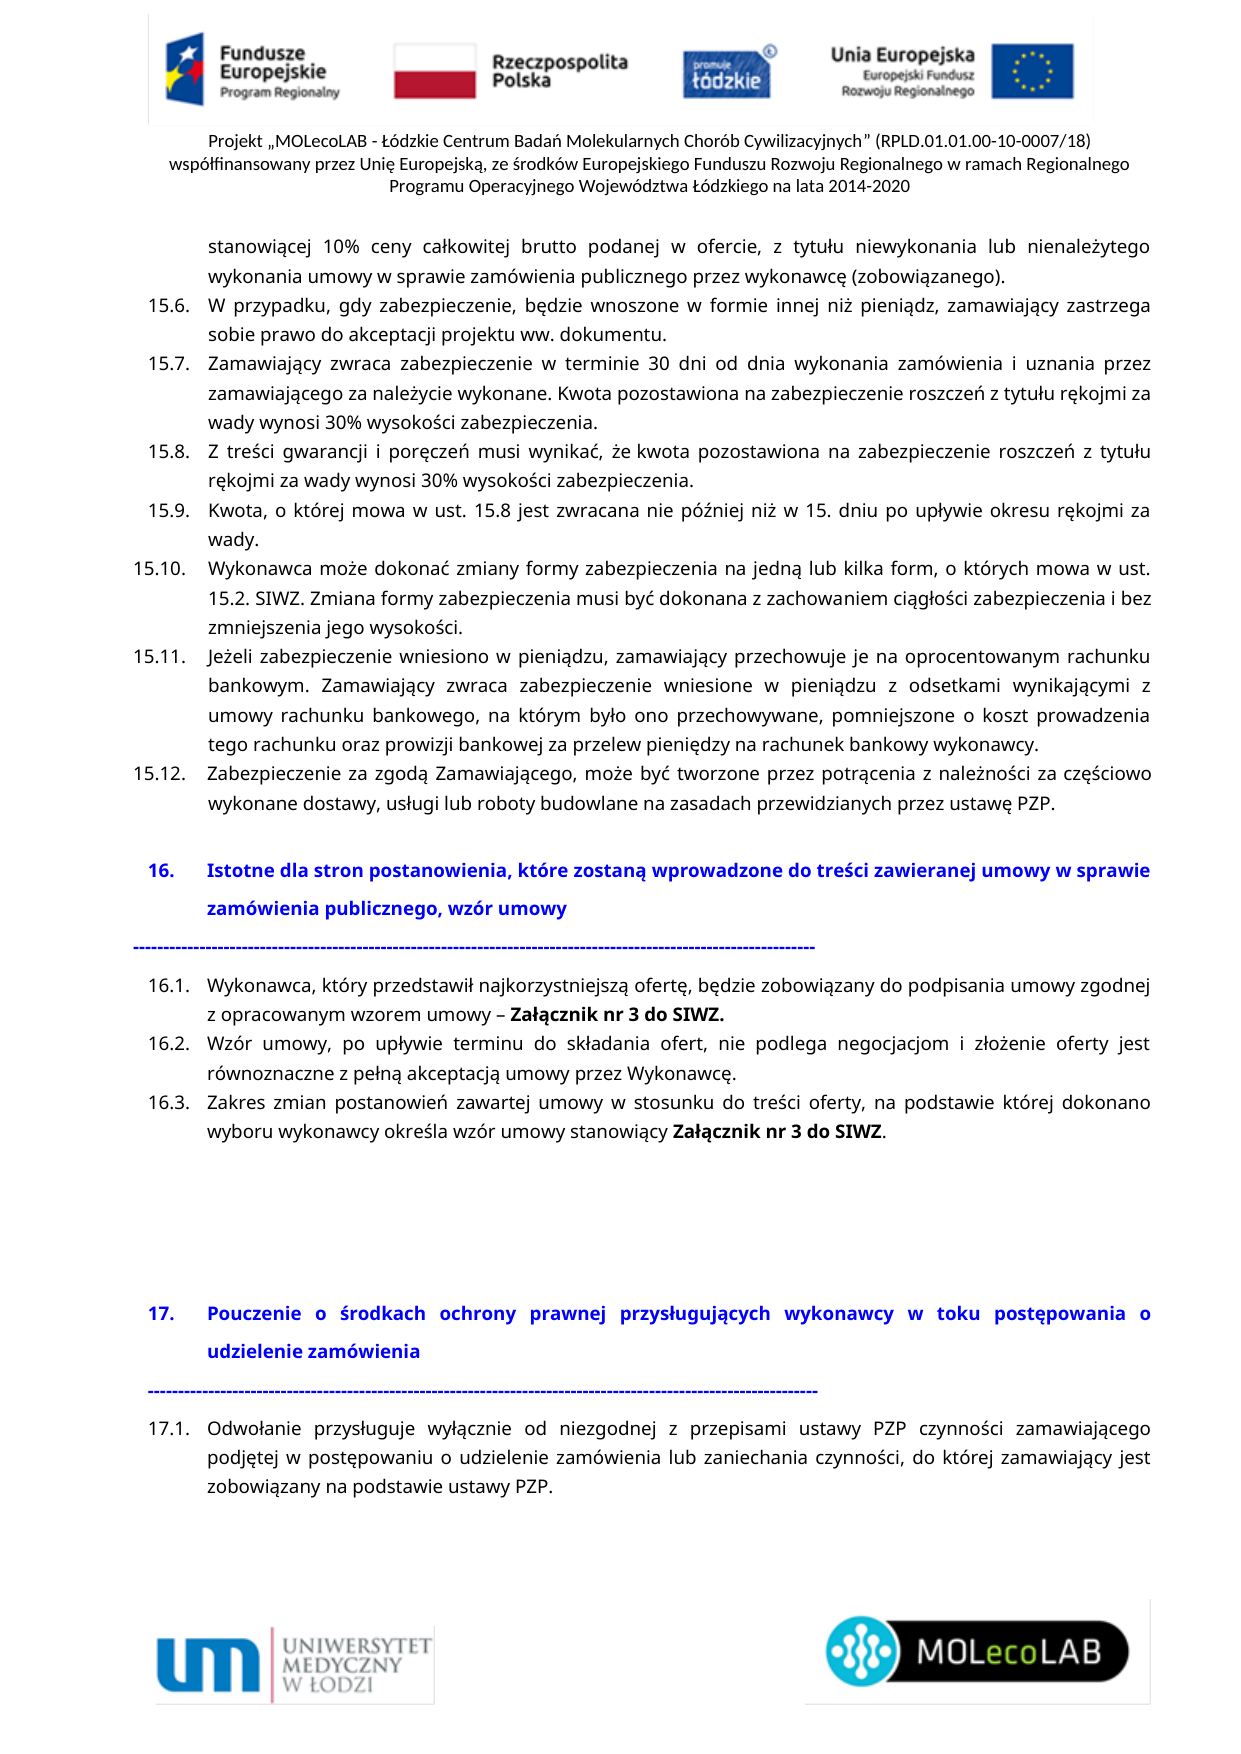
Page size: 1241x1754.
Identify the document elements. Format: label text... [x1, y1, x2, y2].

picture [805, 1599, 1152, 1706]
list Wykonawca, który przedstawił najkorzystniejszą ofertę, będzie zobowiązany do podpisania umowy zgodnej z opracowanym wzorem umowy – Załącznik nr 3 do SIWZ. [148, 972, 1152, 1027]
list Z treści gwarancji i poręczeń musi wynikać, że kwota pozostawiona na zabezpieczenie roszczeń z tytułu rękojmi za wady wynosi 30% wysokości zabezpieczenia. [148, 438, 1152, 493]
list Jeżeli zabezpieczenie wniesiono w pieniądzu, zamawiający przechowuje je na oprocentowanym rachunku bankowym. Zamawiający zwraca zabezpieczenie wniesione w pieniądzu z odsetkami wynikającymi z umowy rachunku bankowego, na którym było ono przechowywane, pomniejszone o koszt prowadzenia tego rachunku oraz prowizji bankowej za przelew pieniędzy na rachunek bankowy wykonawcy. [133, 643, 1152, 757]
text ----------------------------------------------------------------------------------------------------------------- [133, 934, 1152, 959]
list Zabezpieczenie za zgodą Zamawiającego, może być tworzone przez potrącenia z należności za częściowo wykonane dostawy, usługi lub roboty budowlane na zasadach przewidzianych przez ustawę PZP. [133, 761, 1152, 815]
picture [147, 14, 1095, 129]
list W przypadku, gdy zabezpieczenie, będzie wnoszone w formie innej niż pieniądz, zamawiający zastrzega sobie prawo do akceptacji projektu ww. dokumentu. [148, 292, 1152, 347]
list Wzór umowy, po upływie terminu do składania ofert, nie podlega negocjacjom i złożenie oferty jest równoznaczne z pełną akceptacją umowy przez Wykonawcę. [148, 1031, 1152, 1085]
text --------------------------------------------------------------------------------------------------------------- [148, 1377, 1152, 1402]
list Zakres zmian postanowień zawartej umowy w stosunku do treści oferty, na podstawie której dokonano wyboru wykonawcy określa wzór umowy stanowiący Załącznik nr 3 do SIWZ. [148, 1089, 1152, 1144]
list Istotne dla stron postanowienia, które zostaną wprowadzone do treści zawieranej umowy w sprawie zamówienia publicznego, wzór umowy [148, 857, 1152, 921]
list Pouczenie o środkach ochrony prawnej przysługujących wykonawcy w toku postępowania o udzielenie zamówienia [148, 1301, 1152, 1364]
list Kwota, o której mowa w ust. 15.8 jest zwracana nie później niż w 15. dniu po upływie okresu rękojmi za wady. [148, 497, 1152, 552]
list Zamawiający zwraca zabezpieczenie w terminie 30 dni od dnia wykonania zamówienia i uznania przez zamawiającego za należycie wykonane. Kwota pozostawiona na zabezpieczenie roszczeń z tytułu rękojmi za wady wynosi 30% wysokości zabezpieczenia. [148, 351, 1152, 435]
list Wykonawca może dokonać zmiany formy zabezpieczenia na jedną lub kilka form, o których mowa w ust. 15.2. SIWZ. Zmiana formy zabezpieczenia musi być dokonana z zachowaniem ciągłości zabezpieczenia i bez zmniejszenia jego wysokości. [133, 556, 1152, 640]
list Odwołanie przysługuje wyłącznie od niezgodnej z przepisami ustawy PZP czynności zamawiającego podjętej w postępowaniu o udzielenie zamówienia lub zaniechania czynności, do której zamawiający jest zobowiązany na podstawie ustawy PZP. [148, 1415, 1152, 1499]
picture [155, 1626, 436, 1706]
